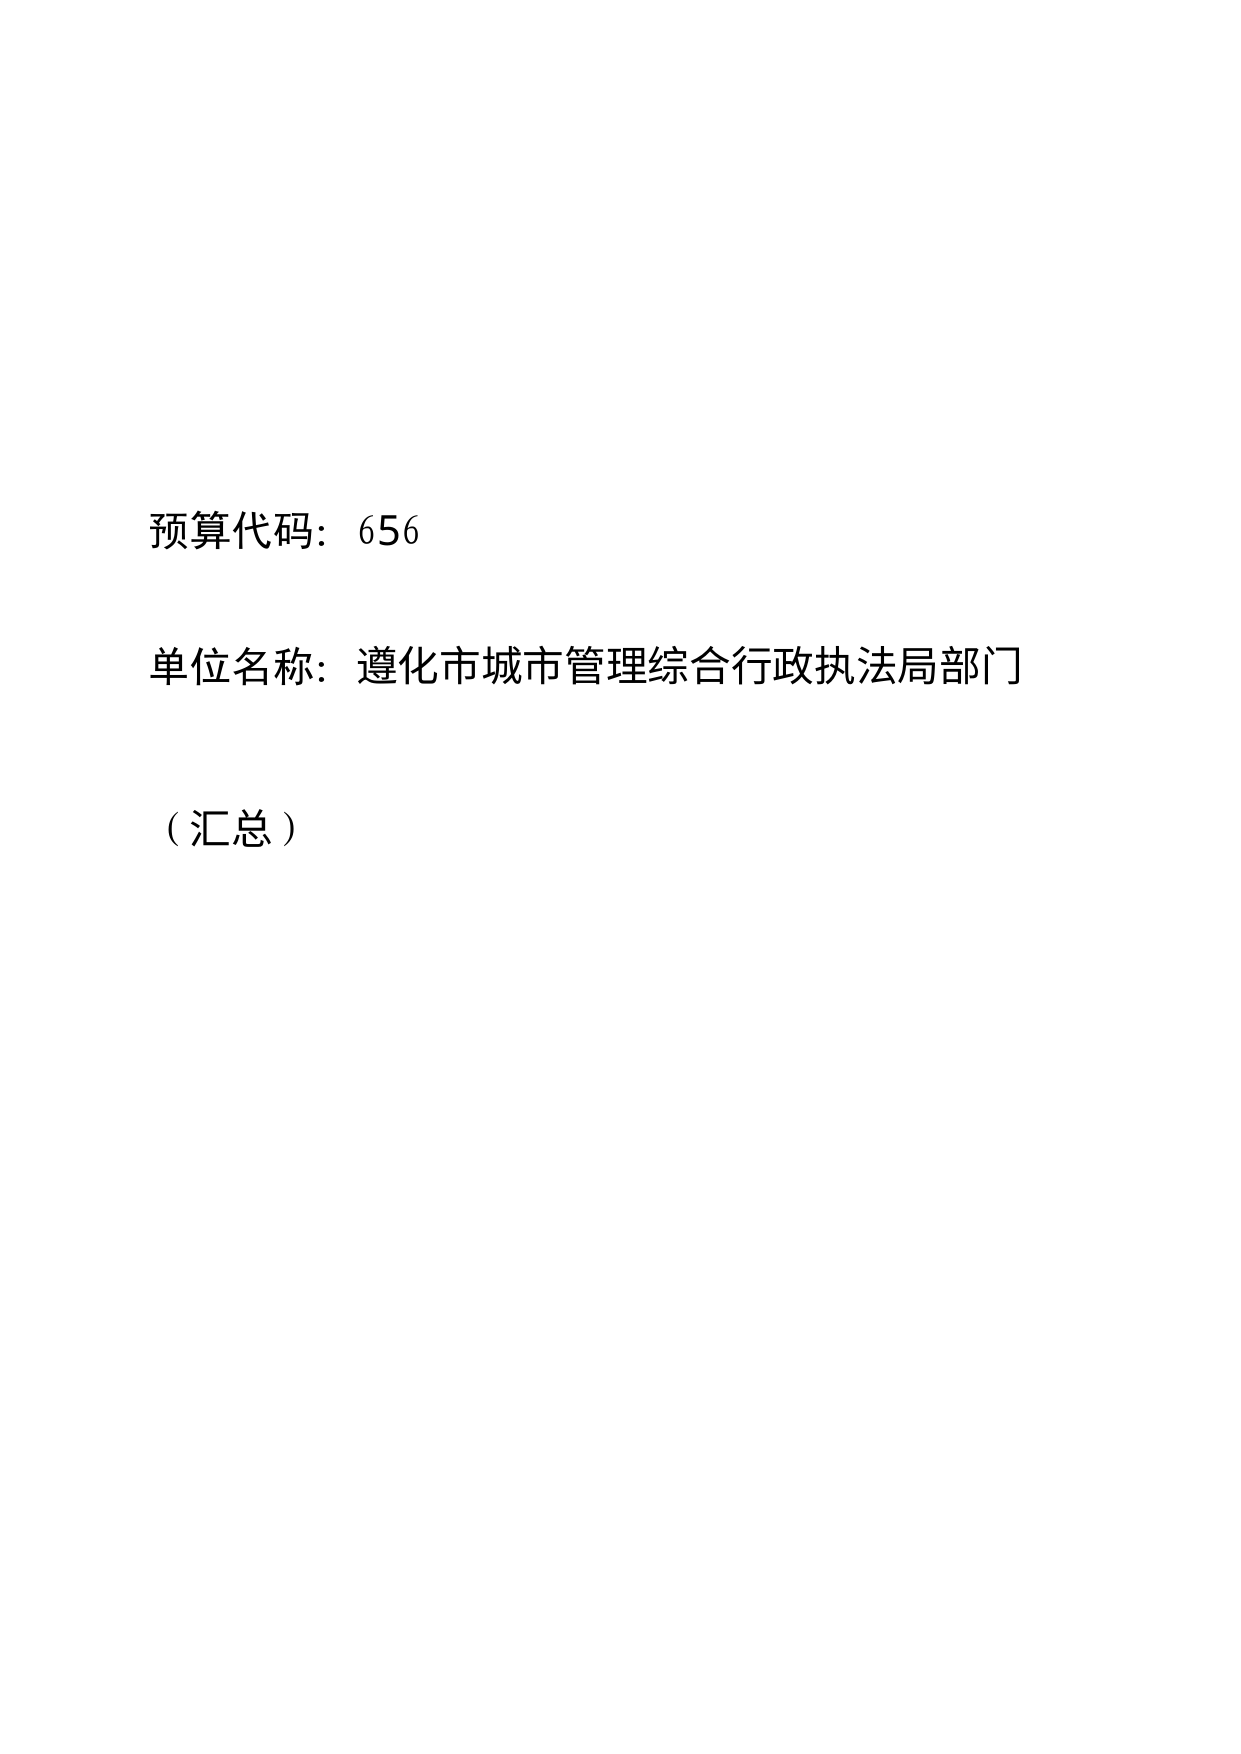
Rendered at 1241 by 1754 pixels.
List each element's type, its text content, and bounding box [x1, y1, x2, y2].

text 单位名称：遵化市城市管理综合行政执法局部门（汇总） [148, 631, 1093, 859]
text 预算代码：656 [148, 495, 1093, 560]
